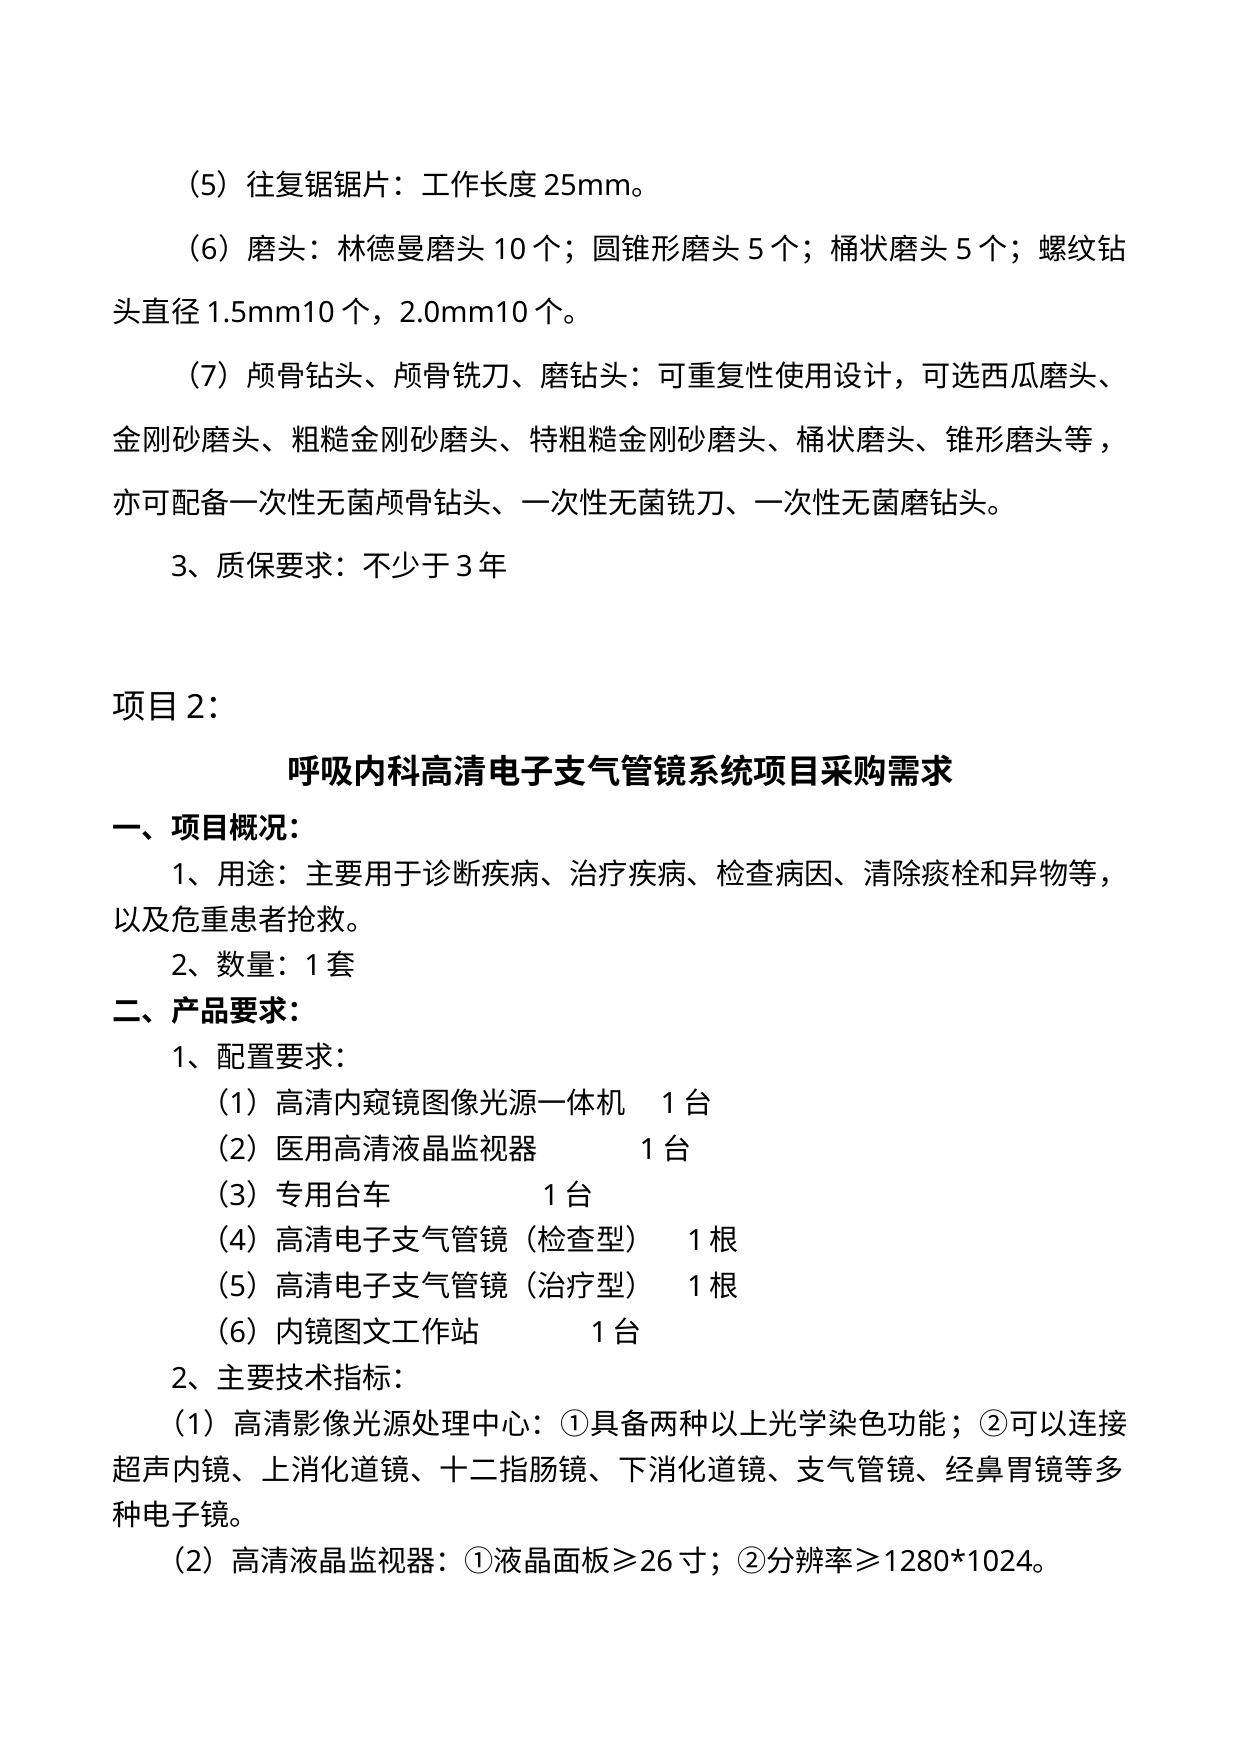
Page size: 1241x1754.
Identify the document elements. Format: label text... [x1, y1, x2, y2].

list （1）高清影像光源处理中心：①具备两种以上光学染色功能；②可以连接超声内镜、上消化道镜、十二指肠镜、下消化道镜、支气管镜、经鼻胃镜等多种电子镜。 [112, 1397, 1128, 1535]
list （7）颅骨钻头、颅骨铣刀、磨钻头：可重复性使用设计，可选西瓜磨头、金刚砂磨头、粗糙金刚砂磨头、特粗糙金刚砂磨头、桶状磨头、锥形磨头等，亦可配备一次性无菌颅骨钻头、一次性无菌铣刀、一次性无菌磨钻头。 [112, 353, 1128, 522]
list 2、数量：1套 [112, 939, 1128, 985]
list 2、主要技术指标： [112, 1352, 1128, 1397]
list 3、质保要求：不少于3年 [112, 543, 1128, 585]
list （3）专用台车 1台 [112, 1168, 1128, 1214]
text 项目2： [112, 672, 1128, 737]
list 一、项目概况： [112, 802, 1128, 847]
list （4）高清电子支气管镜（检查型） 1根 [112, 1214, 1128, 1260]
list （1）高清内窥镜图像光源一体机 1台 [112, 1077, 1128, 1122]
list （5）高清电子支气管镜（治疗型） 1根 [112, 1260, 1128, 1306]
text 二、产品要求： [112, 985, 1128, 1031]
list （6）磨头：林德曼磨头10个；圆锥形磨头5个；桶状磨头5个；螺纹钻头直径1.5mm10个，2.0mm10个。 [112, 226, 1128, 331]
list 1、配置要求： [112, 1031, 1128, 1077]
list （2）高清液晶监视器：①液晶面板≥26寸；②分辨率≥1280*1024。 [112, 1535, 1128, 1581]
list （5）往复锯锯片：工作长度25mm。 [112, 162, 1128, 204]
list 1、用途：主要用于诊断疾病、治疗疾病、检查病因、清除痰栓和异物等，以及危重患者抢救。 [112, 847, 1128, 939]
list （6）内镜图文工作站 1台 [112, 1306, 1128, 1352]
list （2）医用高清液晶监视器 1台 [112, 1122, 1128, 1168]
text 呼吸内科高清电子支气管镜系统项目采购需求 [112, 737, 1128, 802]
